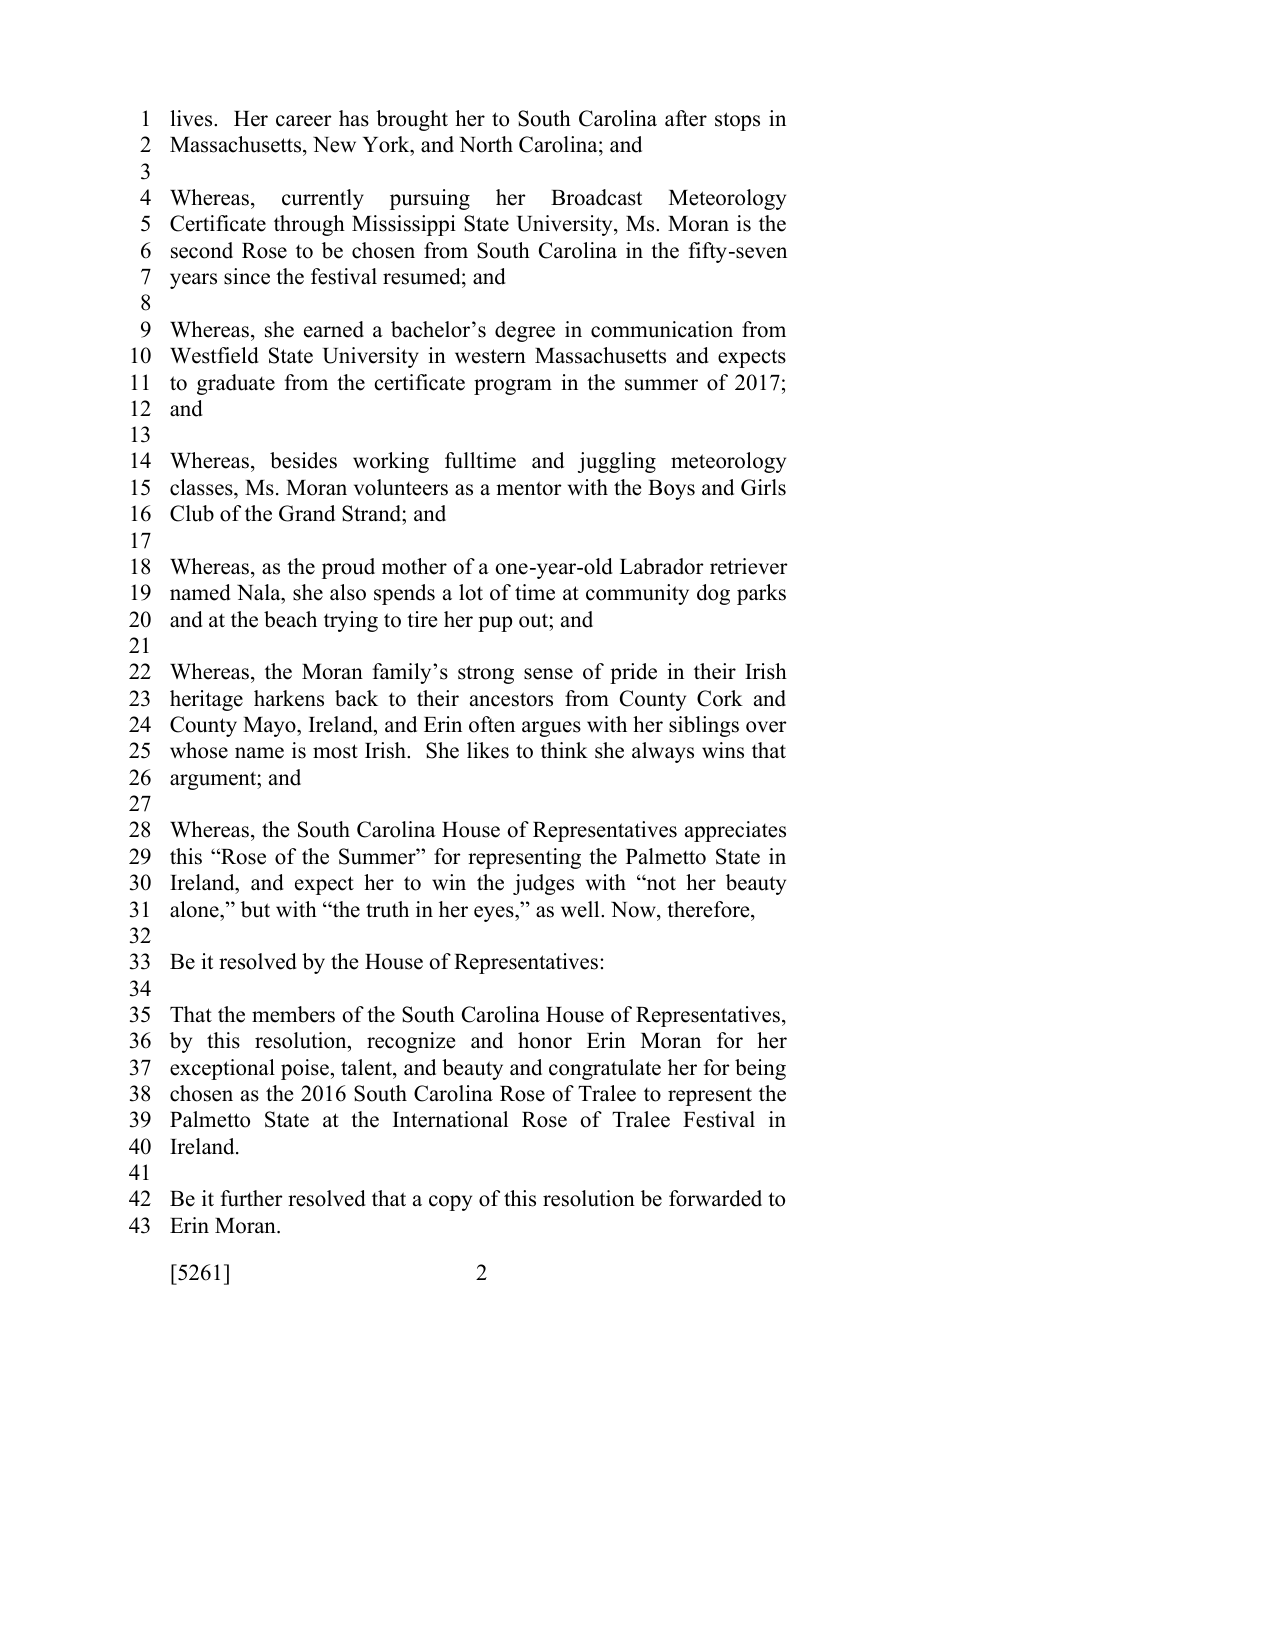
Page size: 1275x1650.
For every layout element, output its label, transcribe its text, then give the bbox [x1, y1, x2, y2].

text Whereas, besides working fulltime and juggling meteorology classes, Ms. Moran volunteers as a mentor with the Boys and Girls Club of the Grand Strand; and [169, 448, 787, 527]
text Whereas, the South Carolina House of Representatives appreciates this “Rose of the Summer” for representing the Palmetto State in Ireland, and expect her to win the judges with “not her beauty alone,” but with “the truth in her eyes,” as well. Now, therefore, [169, 817, 787, 922]
text Be it further resolved that a copy of this resolution be forwarded to Erin Moran. [169, 1186, 787, 1238]
text That the members of the South Carolina House of Representatives, by this resolution, recognize and honor Erin Moran for her exceptional poise, talent, and beauty and congratulate her for being chosen as the 2016 South Carolina Rose of Tralee to represent the Palmetto State at the International Rose of Tralee Festival in Ireland. [169, 1001, 787, 1159]
text Be it resolved by the House of Representatives: [169, 948, 787, 975]
text Whereas, currently pursuing her Broadcast Meteorology Certificate through Mississippi State University, Ms. Moran is the second Rose to be chosen from South Carolina in the fifty-seven years since the festival resumed; and [169, 184, 787, 289]
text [169, 105, 787, 158]
text Whereas, as the proud mother of a one-year-old Labrador retriever named Nala, she also spends a lot of time at community dog parks and at the beach trying to tire her pup out; and [169, 553, 787, 632]
text Whereas, she earned a bachelor’s degree in communication from Westfield State University in western Massachusetts and expects to graduate from the certificate program in the summer of 2017; and [169, 316, 787, 421]
text Whereas, the Moran family’s strong sense of pride in their Irish heritage harkens back to their ancestors from County Cork and County Mayo, Ireland, and Erin often argues with her siblings over whose name is most Irish. She likes to think she always wins that argument; and [169, 658, 787, 790]
